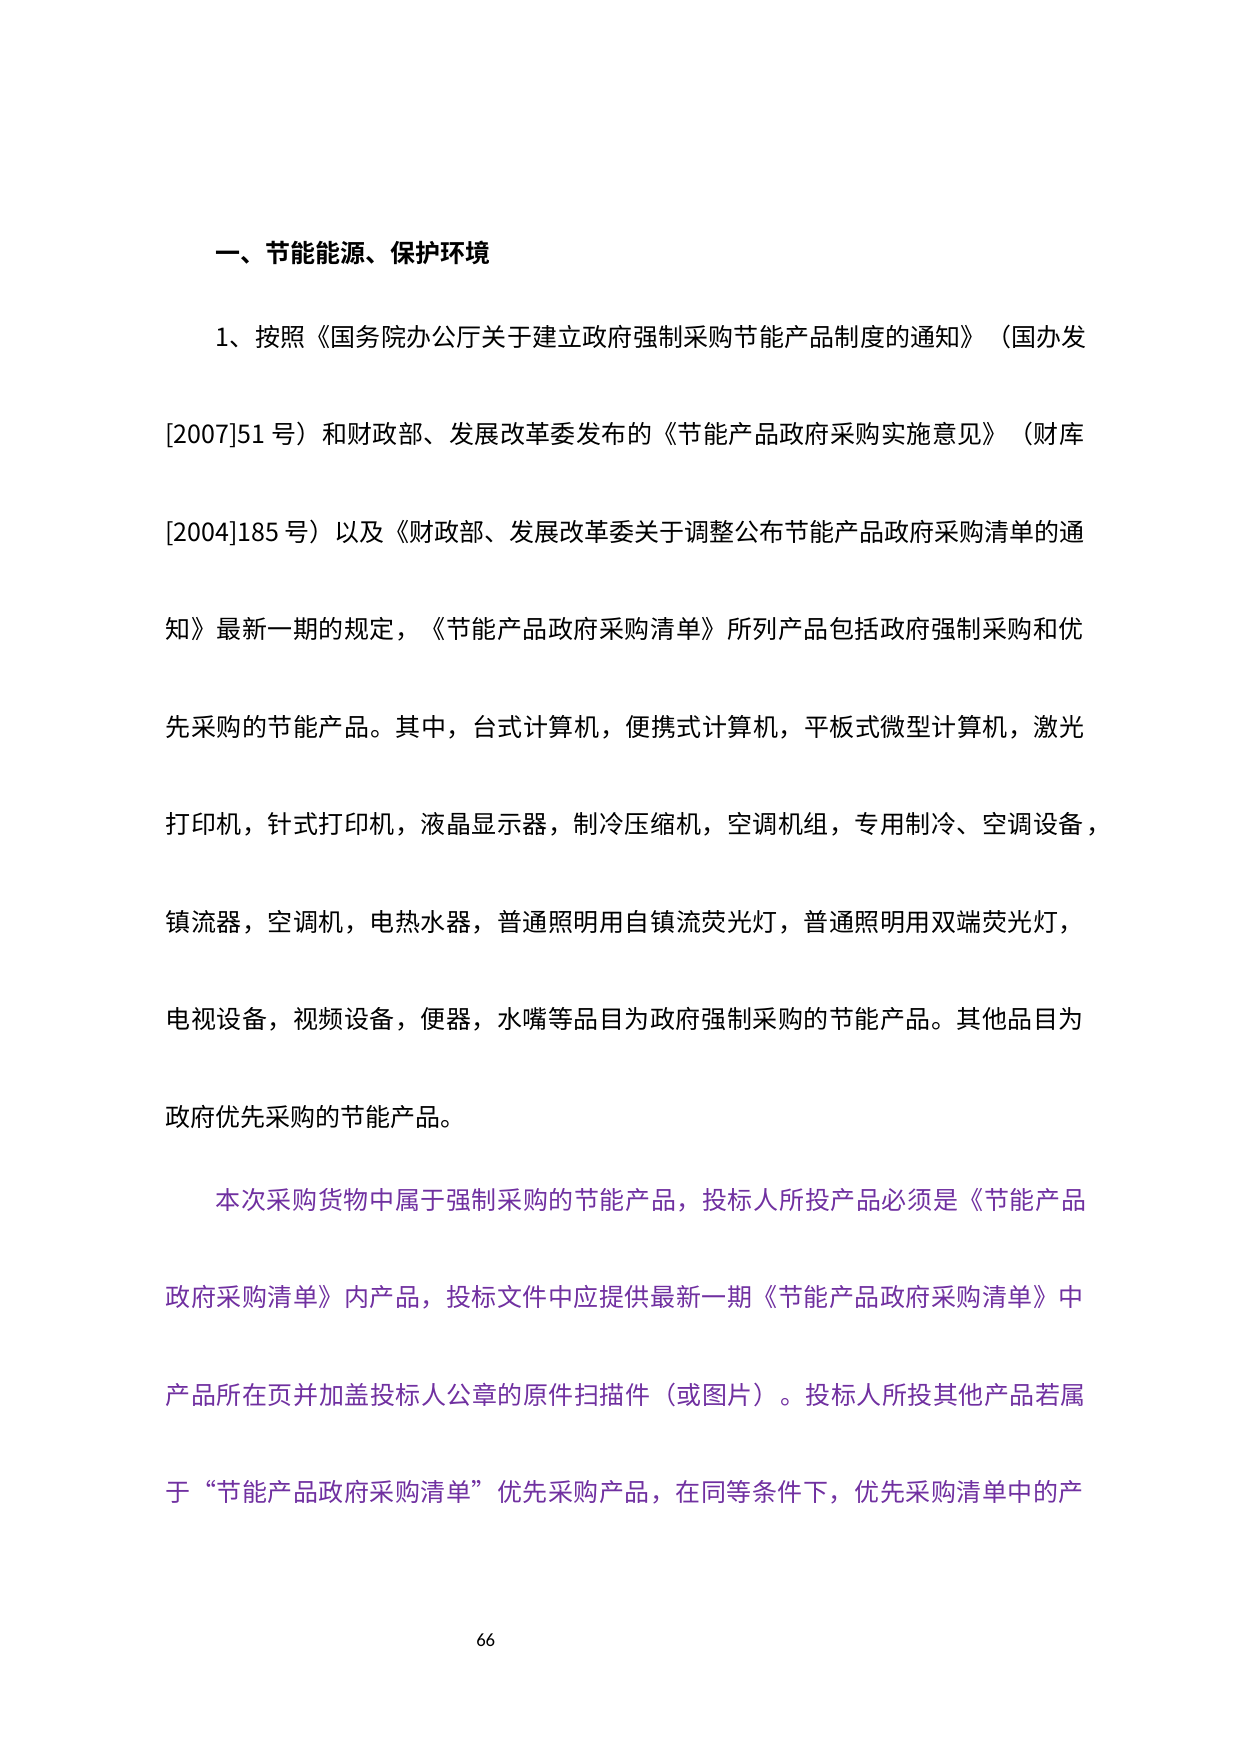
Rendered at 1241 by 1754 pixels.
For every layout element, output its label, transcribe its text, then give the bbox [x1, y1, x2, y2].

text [165, 1166, 1087, 1523]
text 1、按照《国务院办公厅关于建立政府强制采购节能产品制度的通知》（国办发[2007]51号）和财政部、发展改革委发布的《节能产品政府采购实施意见》（财库[2004]185号）以及《财政部、发展改革委关于调整公布节能产品政府采购清单的通知》最新一期的规定，《节能产品政府采购清单》所列产品包括政府强制采购和优先采购的节能产品。其中，台式计算机，便携式计算机，平板式微型计算机，激光打印机，针式打印机，液晶显示器，制冷压缩机，空调机组，专用制冷、空调设备，镇流器，空调机，电热水器，普通照明用自镇流荧光灯，普通照明用双端荧光灯，电视设备，视频设备，便器，水嘴等品目为政府强制采购的节能产品。其他品目为政府优先采购的节能产品。 [165, 303, 1087, 1148]
text 一、节能能源、保护环境 [165, 219, 1087, 284]
